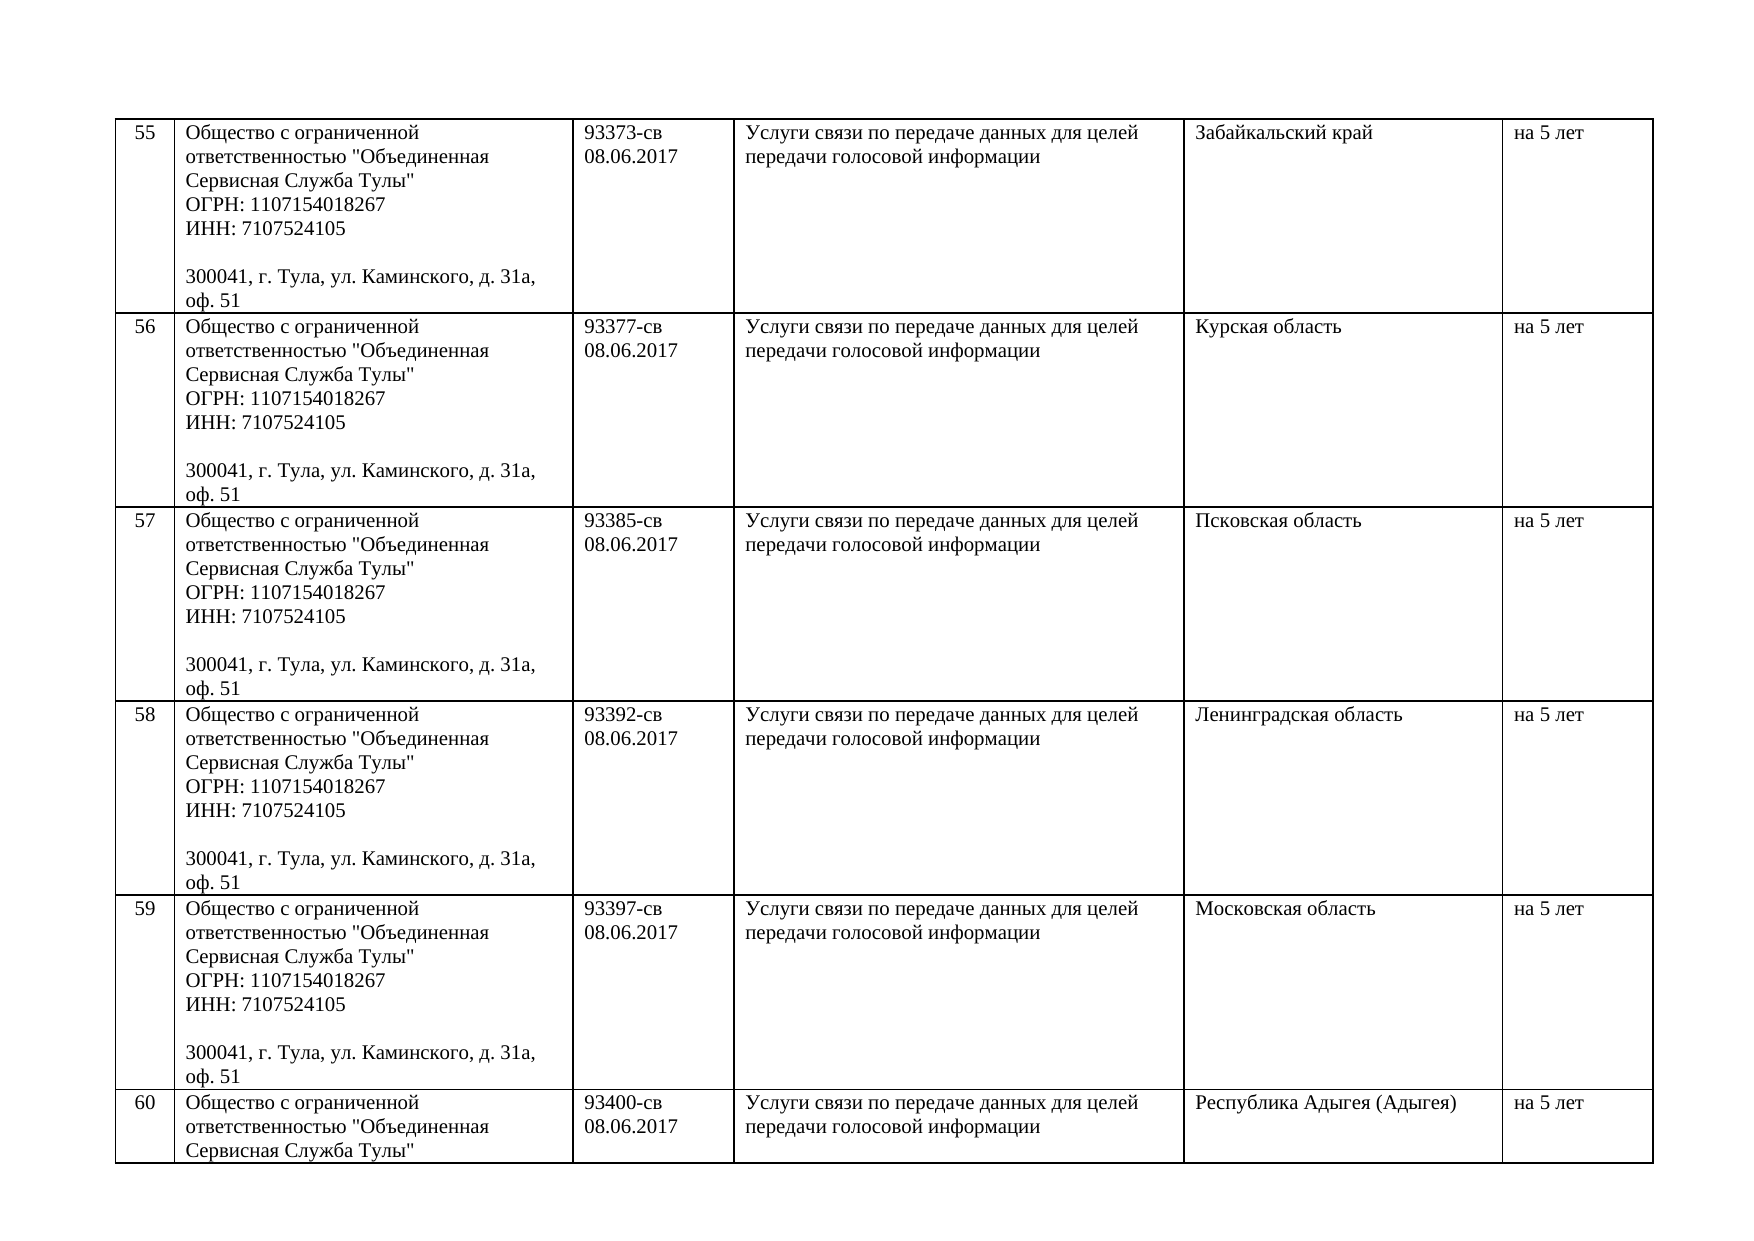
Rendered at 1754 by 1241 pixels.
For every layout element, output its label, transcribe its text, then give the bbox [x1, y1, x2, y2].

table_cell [735, 120, 1183, 312]
table_cell Псковская область [1185, 508, 1502, 700]
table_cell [175, 1090, 572, 1162]
table_cell 57 [116, 508, 174, 700]
table_cell на 5 лет [1503, 896, 1652, 1088]
table_cell на 5 лет [1503, 508, 1652, 700]
table_cell 93397-св 08.06.2017 [574, 896, 733, 1088]
table_cell 93377-св 08.06.2017 [574, 314, 733, 506]
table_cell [735, 1090, 1183, 1162]
table_cell Забайкальский край [1185, 120, 1502, 312]
table_cell Услуги связи по передаче данных для целей передачи голосовой информации [735, 702, 1183, 894]
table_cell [1185, 1090, 1502, 1162]
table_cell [175, 120, 572, 312]
table_cell Услуги связи по передаче данных для целей передачи голосовой информации [735, 314, 1183, 506]
table_cell 93400-св 08.06.2017 [574, 1090, 733, 1162]
table_cell на 5 лет [1503, 1090, 1652, 1162]
table_cell Московская область [1185, 896, 1502, 1088]
table_cell 93385-св 08.06.2017 [574, 508, 733, 700]
table_cell Услуги связи по передаче данных для целей передачи голосовой информации [735, 896, 1183, 1088]
table_cell 93373-св 08.06.2017 [574, 120, 733, 312]
table_cell на 5 лет [1503, 120, 1652, 312]
table_cell 59 [116, 896, 174, 1088]
table_cell 56 [116, 314, 174, 506]
table_cell 93392-св 08.06.2017 [574, 702, 733, 894]
table_cell на 5 лет [1503, 314, 1652, 506]
table_cell Услуги связи по передаче данных для целей передачи голосовой информации [735, 508, 1183, 700]
table_cell 58 [116, 702, 174, 894]
table_cell на 5 лет [1503, 702, 1652, 894]
table_cell 60 [116, 1090, 174, 1162]
table_cell Курская область [1185, 314, 1502, 506]
table_cell 55 [116, 120, 174, 312]
table_cell Ленинградская область [1185, 702, 1502, 894]
